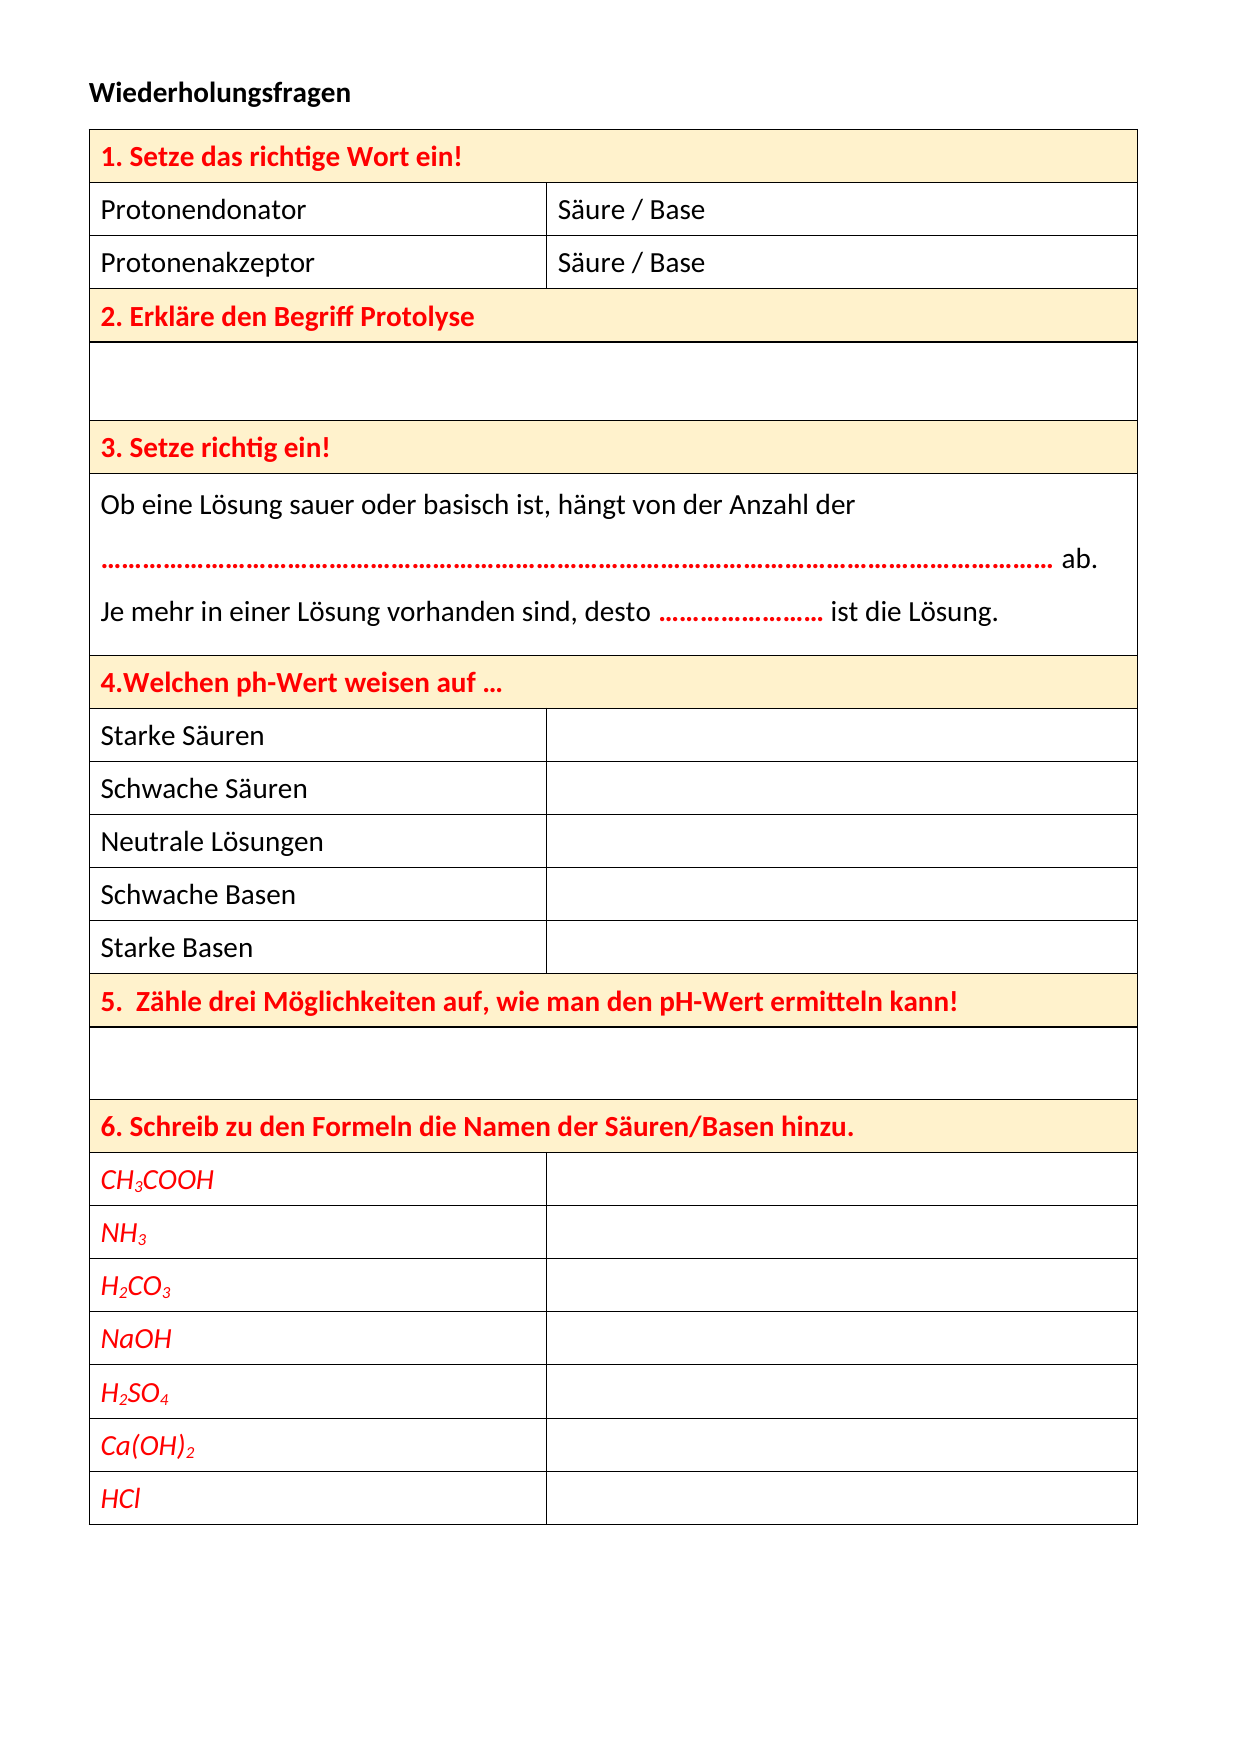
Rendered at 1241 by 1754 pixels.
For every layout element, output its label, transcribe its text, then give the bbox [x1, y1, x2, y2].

table_cell Schwache Säuren [90, 762, 546, 814]
table_cell CH3COOH [90, 1153, 546, 1205]
table_cell [547, 815, 1137, 867]
table_cell Säure / Base [547, 183, 1137, 235]
table_cell 3. Setze richtig ein! [90, 421, 1137, 473]
table_cell [547, 709, 1137, 761]
table_cell HCl [90, 1472, 546, 1524]
table_cell Starke Basen [90, 921, 546, 973]
table_cell Starke Säuren [90, 709, 546, 761]
table_cell Schwache Basen [90, 868, 546, 920]
table_cell [547, 762, 1137, 814]
text Wiederholungsfragen [89, 74, 1137, 109]
table_cell Protonendonator [90, 183, 546, 235]
table_cell Neutrale Lösungen [90, 815, 546, 867]
table_cell Ob eine Lösung sauer oder basisch ist, hängt von der Anzahl der ………………………………………………………………………………………………………………………… ab. Je mehr in einer Lösung vorhanden sind, desto …………………… ist die Lösung. [90, 474, 1137, 654]
table_cell [90, 343, 1137, 420]
table_cell [547, 1259, 1137, 1311]
table_cell [547, 1472, 1137, 1524]
table_cell 5. Zähle drei Möglichkeiten auf, wie man den pH-Wert ermitteln kann! [90, 974, 1137, 1026]
table_cell NaOH [90, 1312, 546, 1364]
table_cell [547, 1312, 1137, 1364]
table_cell [547, 921, 1137, 973]
table_cell H2CO3 [90, 1259, 546, 1311]
table_cell Säure / Base [547, 236, 1137, 288]
table_cell [547, 1419, 1137, 1471]
table_cell [547, 1153, 1137, 1205]
table_cell NH3 [90, 1206, 546, 1258]
table_cell 4.Welchen ph-Wert weisen auf … [90, 656, 1137, 708]
table_header 1. Setze das richtige Wort ein! [90, 130, 1137, 182]
table_cell Ca(OH)2 [90, 1419, 546, 1471]
table_cell H2SO4 [90, 1365, 546, 1417]
table_cell [547, 1206, 1137, 1258]
table_cell 6. Schreib zu den Formeln die Namen der Säuren/Basen hinzu. [90, 1100, 1137, 1152]
table_cell 2. Erkläre den Begriff Protolyse [90, 289, 1137, 341]
table_cell [547, 868, 1137, 920]
table_cell [547, 1365, 1137, 1417]
table_cell Protonenakzeptor [90, 236, 546, 288]
table_cell [90, 1028, 1137, 1099]
